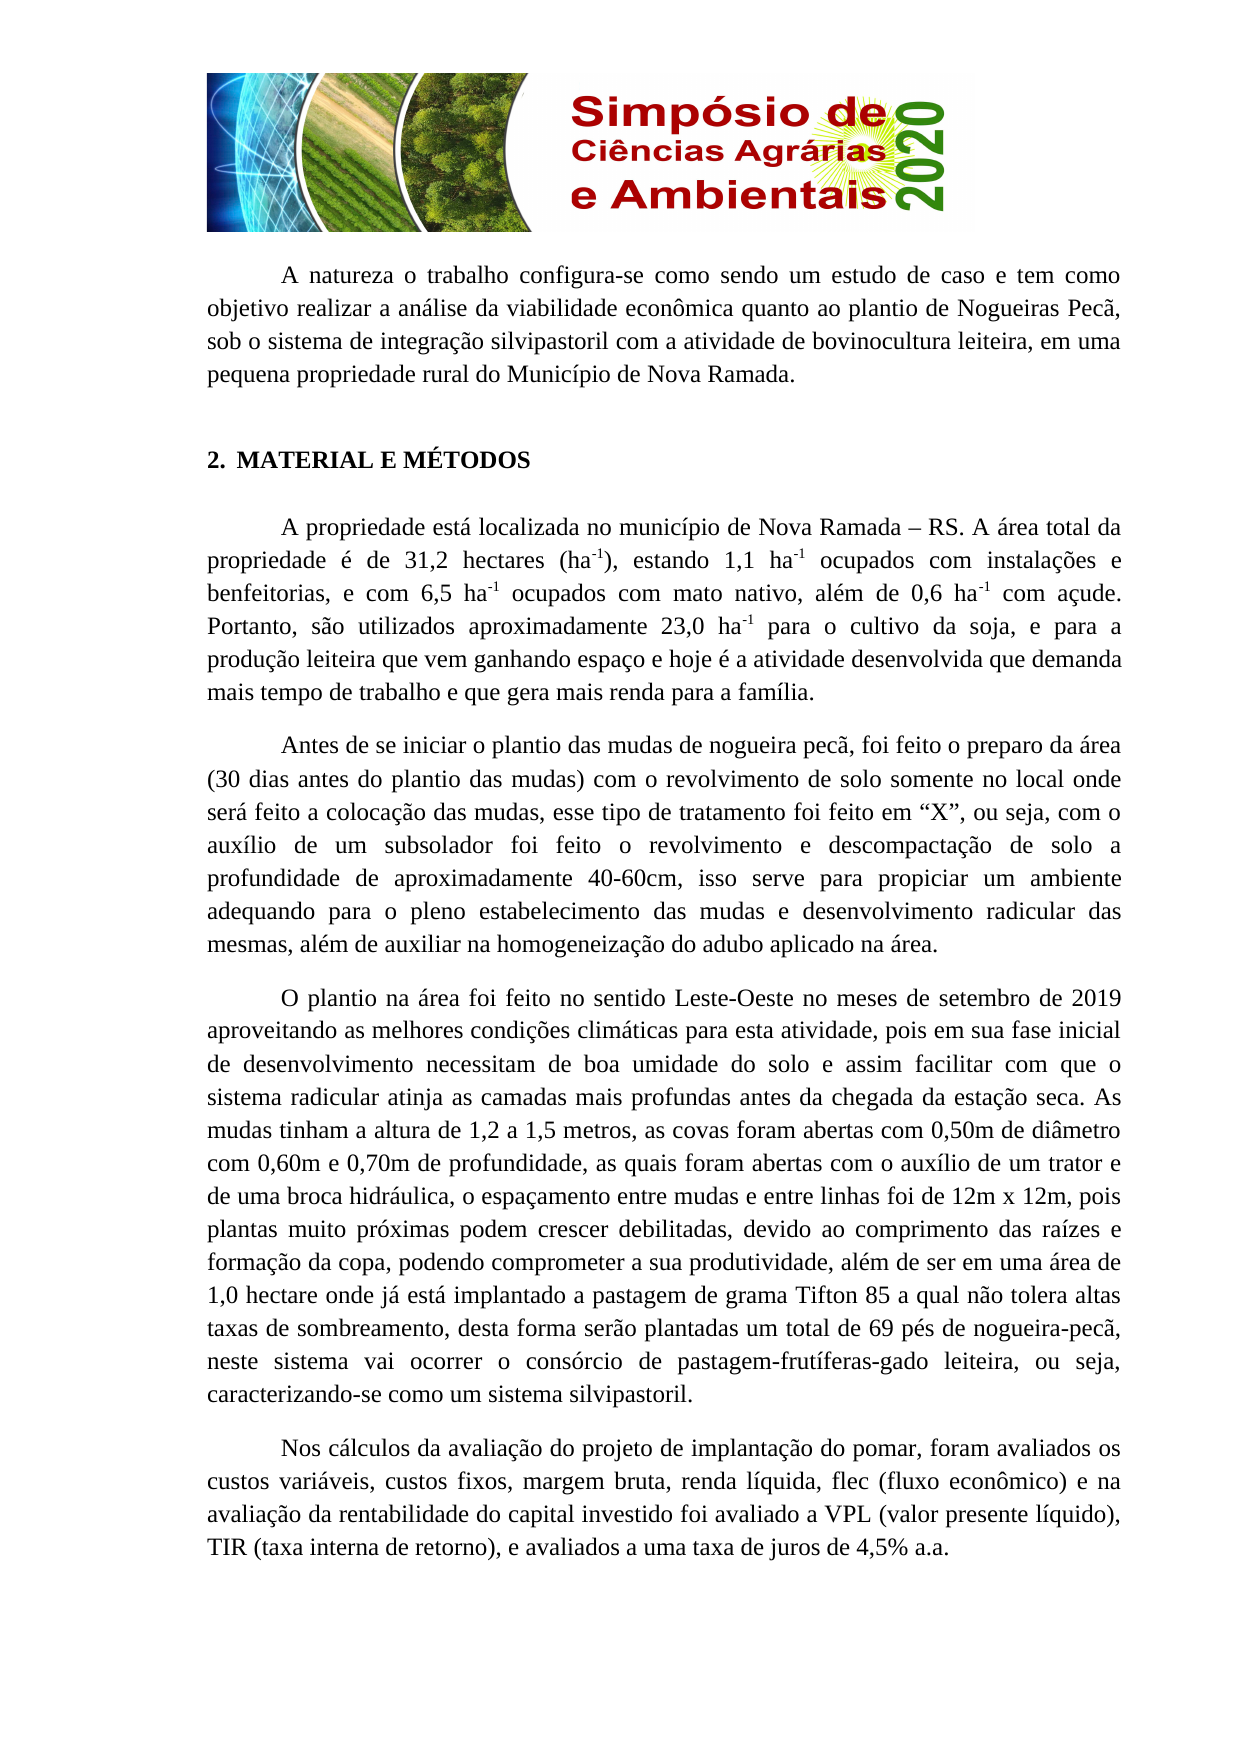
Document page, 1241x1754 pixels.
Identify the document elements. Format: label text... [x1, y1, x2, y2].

text Nos cálculos da avaliação do projeto de implantação do pomar, foram avaliados os custos variáveis, custos fixos, margem bruta, renda líquida, flec (fluxo econômico) e na avaliação da rentabilidade do capital investido foi avaliado a VPL (valor presente líquido), TIR (taxa interna de retorno), e avaliados a uma taxa de juros de 4,5% a.a. [207, 1433, 1122, 1561]
list MATERIAL E MÉTODOS [207, 446, 1092, 474]
text A natureza o trabalho configura-se como sendo um estudo de caso e tem como objetivo realizar a análise da viabilidade econômica quanto ao plantio de Nogueiras Pecã, sob o sistema de integração silvipastoril com a atividade de bovinocultura leiteira, em uma pequena propriedade rural do Município de Nova Ramada. [207, 260, 1122, 387]
picture [206, 73, 975, 232]
text O plantio na área foi feito no sentido Leste-Oeste no meses de setembro de 2019 aproveitando as melhores condições climáticas para esta atividade, pois em sua fase inicial de desenvolvimento necessitam de boa umidade do solo e assim facilitar com que o sistema radicular atinja as camadas mais profundas antes da chegada da estação seca. As mudas tinham a altura de 1,2 a 1,5 metros, as covas foram abertas com 0,50m de diâmetro com 0,60m e 0,70m de profundidade, as quais foram abertas com o auxílio de um trator e de uma broca hidráulica, o espaçamento entre mudas e entre linhas foi de 12m x 12m, pois plantas muito próximas podem crescer debilitadas, devido ao comprimento das raízes e formação da copa, podendo comprometer a sua produtividade, além de ser em uma área de 1,0 hectare onde já está implantado a pastagem de grama Tifton 85 a qual não tolera altas taxas de sombreamento, desta forma serão plantadas um total de 69 pés de nogueira-pecã, neste sistema vai ocorrer o consórcio de pastagem-frutíferas-gado leiteira, ou seja, caracterizando-se como um sistema silvipastoril. [207, 983, 1122, 1408]
text A propriedade está localizada no município de Nova Ramada – RS. A área total da propriedade é de 31,2 hectares (ha-1), estando 1,1 ha-1 ocupados com instalações e benfeitorias, e com 6,5 ha-1 ocupados com mato nativo, além de 0,6 ha-1 com açude. Portanto, são utilizados aproximadamente 23,0 ha-1 para o cultivo da soja, e para a produção leiteira que vem ganhando espaço e hoje é a atividade desenvolvida que demanda mais tempo de trabalho e que gera mais renda para a família. [207, 512, 1122, 706]
text Antes de se iniciar o plantio das mudas de nogueira pecã, foi feito o preparo da área (30 dias antes do plantio das mudas) com o revolvimento de solo somente no local onde será feito a colocação das mudas, esse tipo de tratamento foi feito em “X”, ou seja, com o auxílio de um subsolador foi feito o revolvimento e descompactação de solo a profundidade de aproximadamente 40-60cm, isso serve para propiciar um ambiente adequando para o pleno estabelecimento das mudas e desenvolvimento radicular das mesmas, além de auxiliar na homogeneização do adubo aplicado na área. [207, 731, 1122, 957]
